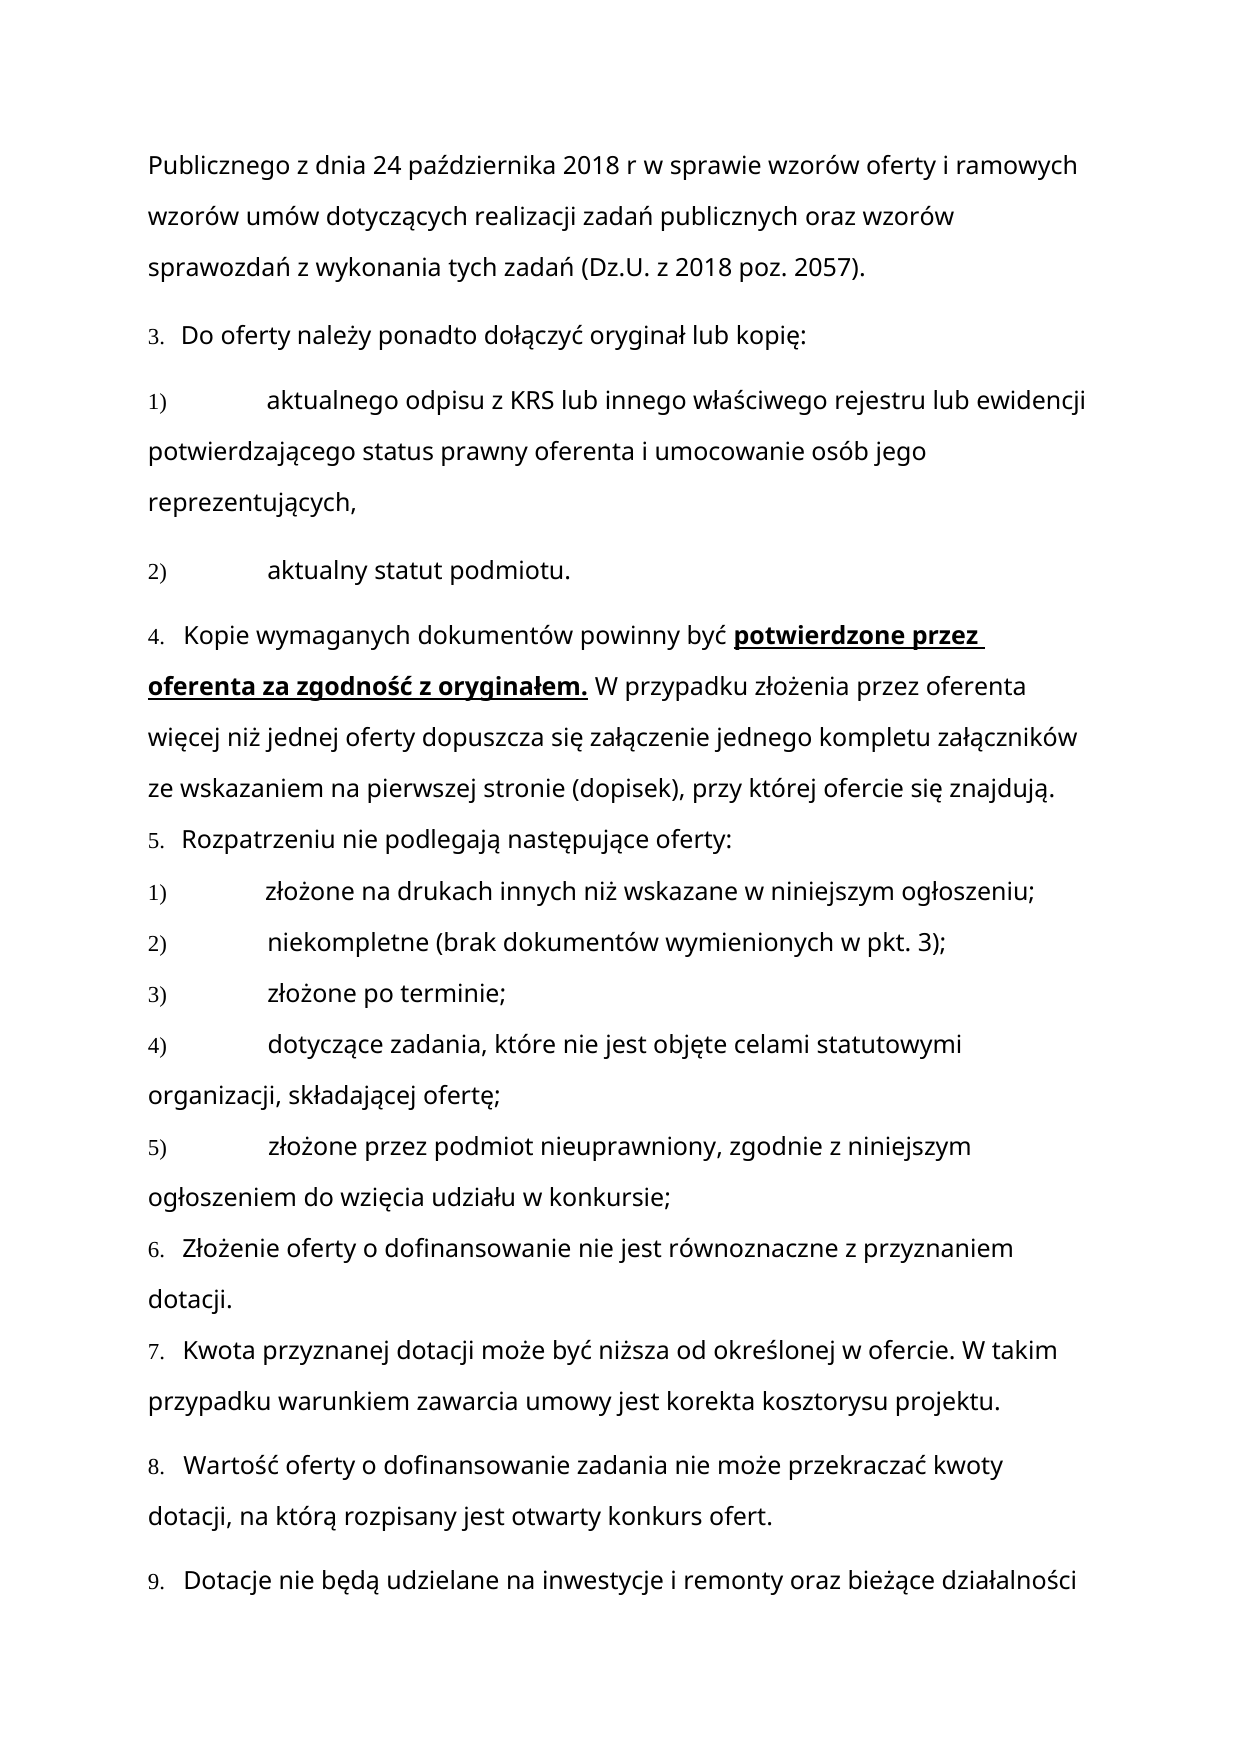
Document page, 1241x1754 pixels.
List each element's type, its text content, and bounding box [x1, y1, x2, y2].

list aktualny statut podmiotu. [148, 553, 1093, 587]
list złożone na drukach innych niż wskazane w niniejszym ogłoszeniu; [148, 873, 1093, 907]
list Do oferty należy ponadto dołączyć oryginał lub kopię: [148, 318, 1093, 352]
list Złożenie oferty o dofinansowanie nie jest równoznaczne z przyznaniem dotacji. [148, 1231, 1093, 1316]
list dotyczące zadania, które nie jest objęte celami statutowymi organizacji, składającej ofertę; [148, 1026, 1093, 1111]
list Rozpatrzeniu nie podlegają następujące oferty: [148, 822, 1093, 856]
list Wartość oferty o dofinansowanie zadania nie może przekraczać kwoty dotacji, na którą rozpisany jest otwarty konkurs ofert. [148, 1448, 1093, 1533]
list Kwota przyznanej dotacji może być niższa od określonej w ofercie. W takim przypadku warunkiem zawarcia umowy jest korekta kosztorysu projektu. [148, 1333, 1078, 1418]
list Kopie wymaganych dokumentów powinny być potwierdzone przez oferenta za zgodność z oryginałem. W przypadku złożenia przez oferenta więcej niż jednej oferty dopuszcza się załączenie jednego kompletu załączników ze wskazaniem na pierwszej stronie (dopisek), przy której ofercie się znajdują. [148, 618, 1093, 805]
list złożone przez podmiot nieuprawniony, zgodnie z niniejszym ogłoszeniem do wzięcia udziału w konkursie; [148, 1128, 1093, 1213]
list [148, 1563, 1078, 1597]
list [148, 148, 1093, 284]
list złożone po terminie; [148, 975, 1093, 1009]
list niekompletne (brak dokumentów wymienionych w pkt. 3); [148, 924, 1093, 958]
list aktualnego odpisu z KRS lub innego właściwego rejestru lub ewidencji potwierdzającego status prawny oferenta i umocowanie osób jego reprezentujących, [148, 383, 1093, 519]
